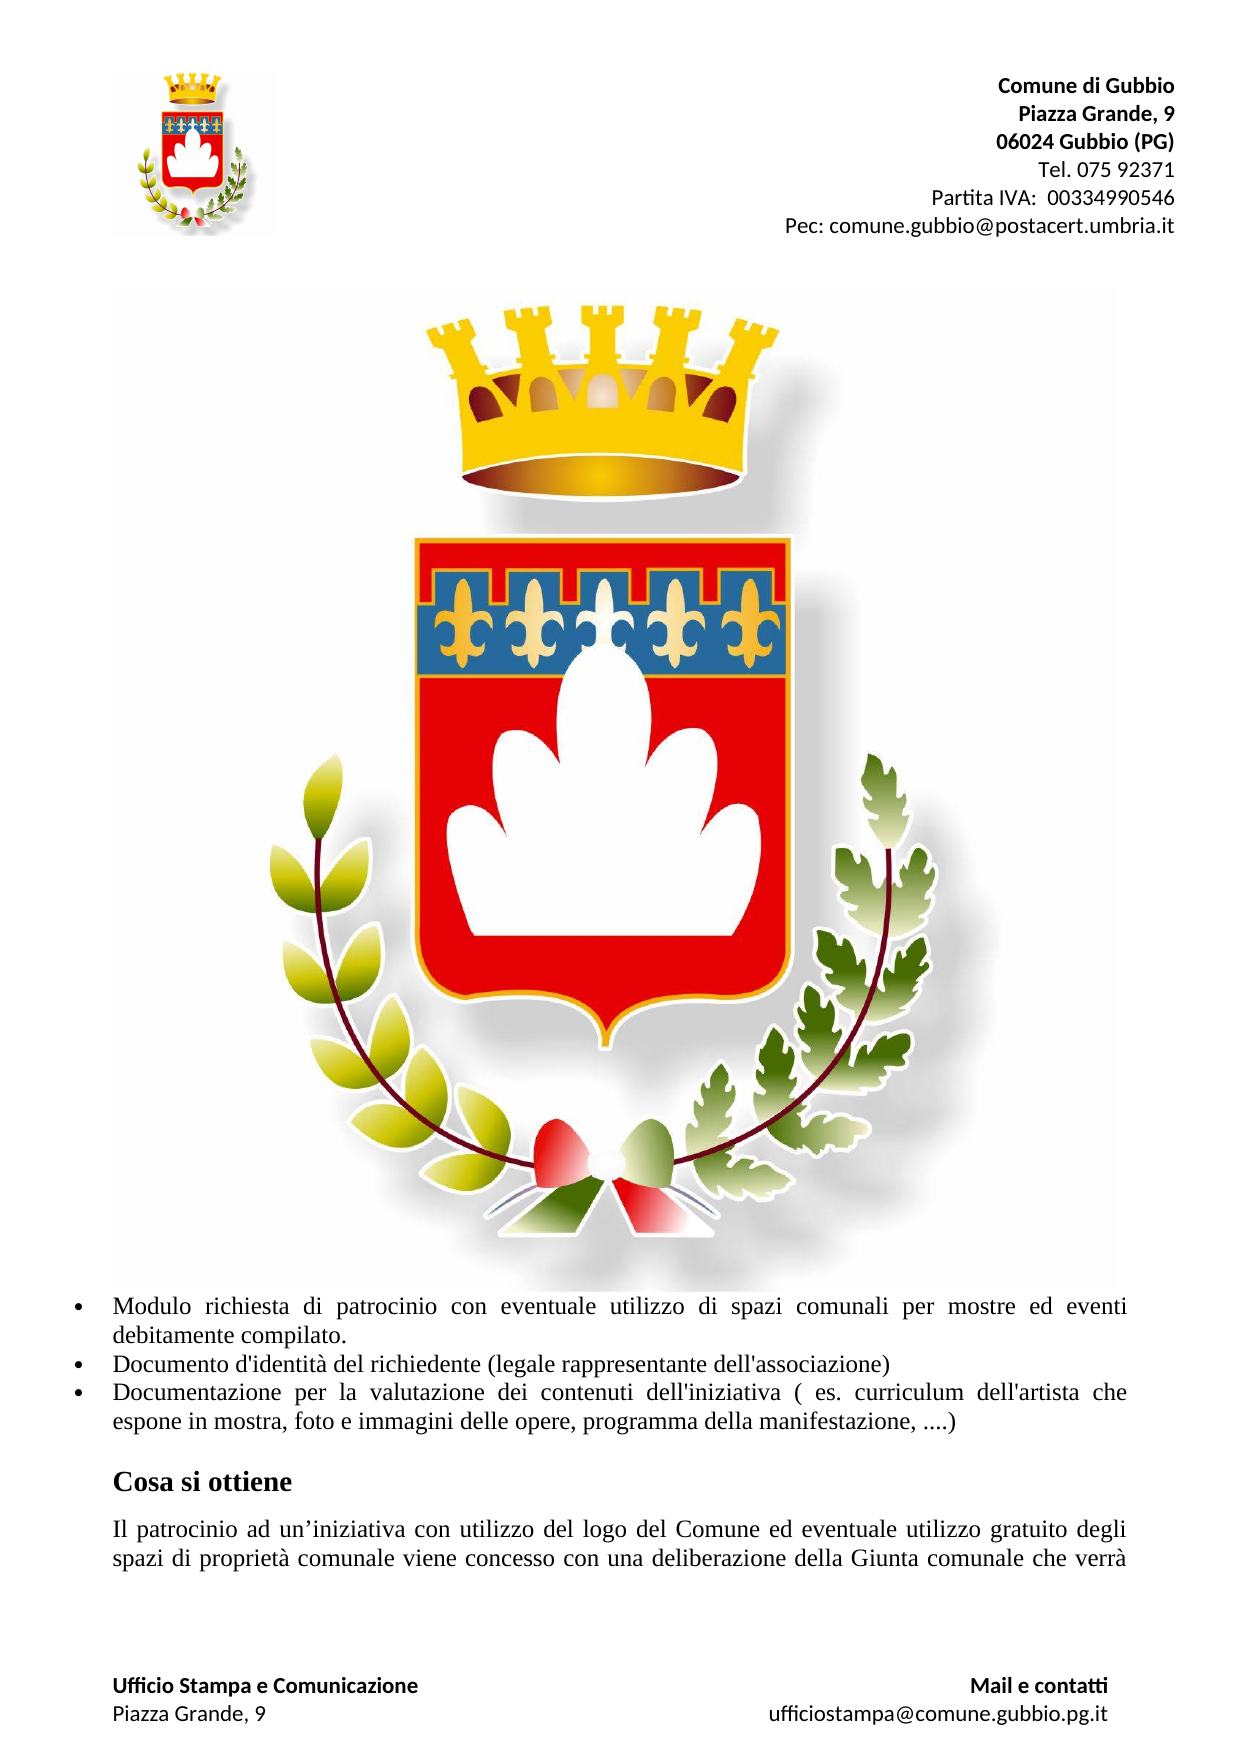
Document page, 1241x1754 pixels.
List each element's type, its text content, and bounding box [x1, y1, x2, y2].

text Il patrocinio ad un’iniziativa con utilizzo del logo del Comune ed eventuale utilizzo gratuito degli spazi di proprietà comunale viene concesso con una deliberazione della Giunta comunale che verrà notificata al richiedente dall’Ufficio di Staff del sindaco, il quale provvederà anche a inviare il logo ufficiale del Comune di Gubbio. [112, 1514, 1128, 1572]
list Modulo richiesta di patrocinio con eventuale utilizzo di spazi comunali per mostre ed eventi debitamente compilato. [75, 1291, 1128, 1349]
picture [112, 288, 1117, 1292]
picture [112, 70, 277, 236]
list Documentazione per la valutazione dei contenuti dell'iniziativa ( es. curriculum dell'artista che espone in mostra, foto e immagini delle opere, programma della manifestazione, ....) [75, 1377, 1128, 1435]
list Documento d'identità del richiedente (legale rappresentante dell'associazione) [75, 1349, 1128, 1377]
subtitle Cosa si ottiene [112, 1464, 1128, 1498]
